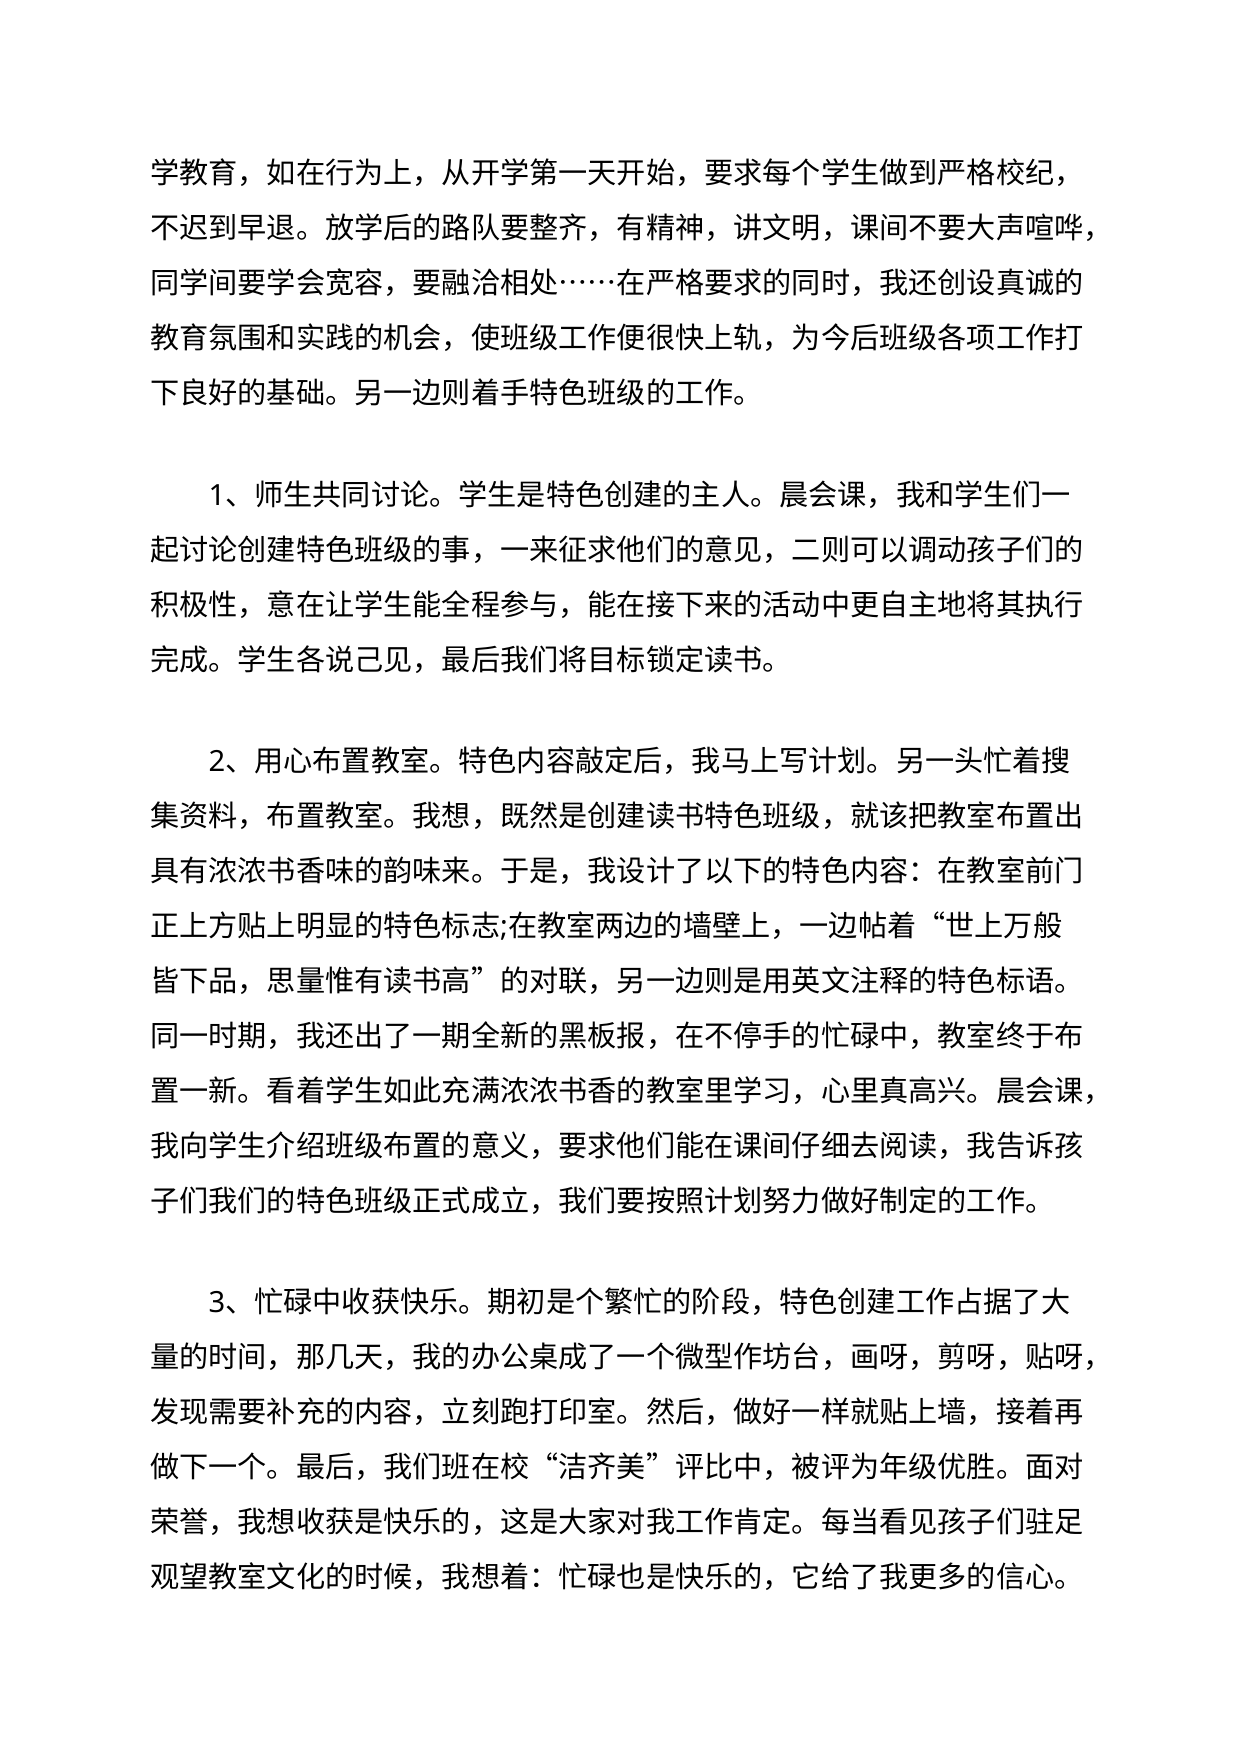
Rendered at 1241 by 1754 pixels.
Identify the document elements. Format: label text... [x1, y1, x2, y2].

text 1、师生共同讨论。学生是特色创建的主人。晨会课，我和学生们一起讨论创建特色班级的事，一来征求他们的意见，二则可以调动孩子们的积极性，意在让学生能全程参与，能在接下来的活动中更自主地将其执行完成。学生各说己见，最后我们将目标锁定读书。 [150, 471, 1090, 678]
text 2、用心布置教室。特色内容敲定后，我马上写计划。另一头忙着搜集资料，布置教室。我想，既然是创建读书特色班级，就该把教室布置出具有浓浓书香味的韵味来。于是，我设计了以下的特色内容：在教室前门正上方贴上明显的特色标志;在教室两边的墙壁上，一边帖着“世上万般皆下品，思量惟有读书高”的对联，另一边则是用英文注释的特色标语。同一时期，我还出了一期全新的黑板报，在不停手的忙碌中，教室终于布置一新。看着学生如此充满浓浓书香的教室里学习，心里真高兴。晨会课，我向学生介绍班级布置的意义，要求他们能在课间仔细去阅读，我告诉孩子们我们的特色班级正式成立，我们要按照计划努力做好制定的工作。 [150, 738, 1090, 1219]
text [150, 150, 1090, 412]
text 3、忙碌中收获快乐。期初是个繁忙的阶段，特色创建工作占据了大量的时间，那几天，我的办公桌成了一个微型作坊台，画呀，剪呀，贴呀，发现需要补充的内容，立刻跑打印室。然后，做好一样就贴上墙，接着再做下一个。最后，我们班在校“洁齐美”评比中，被评为年级优胜。面对荣誉，我想收获是快乐的，这是大家对我工作肯定。每当看见孩子们驻足观望教室文化的时候，我想着：忙碌也是快乐的，它给了我更多的信心。 [150, 1279, 1090, 1596]
